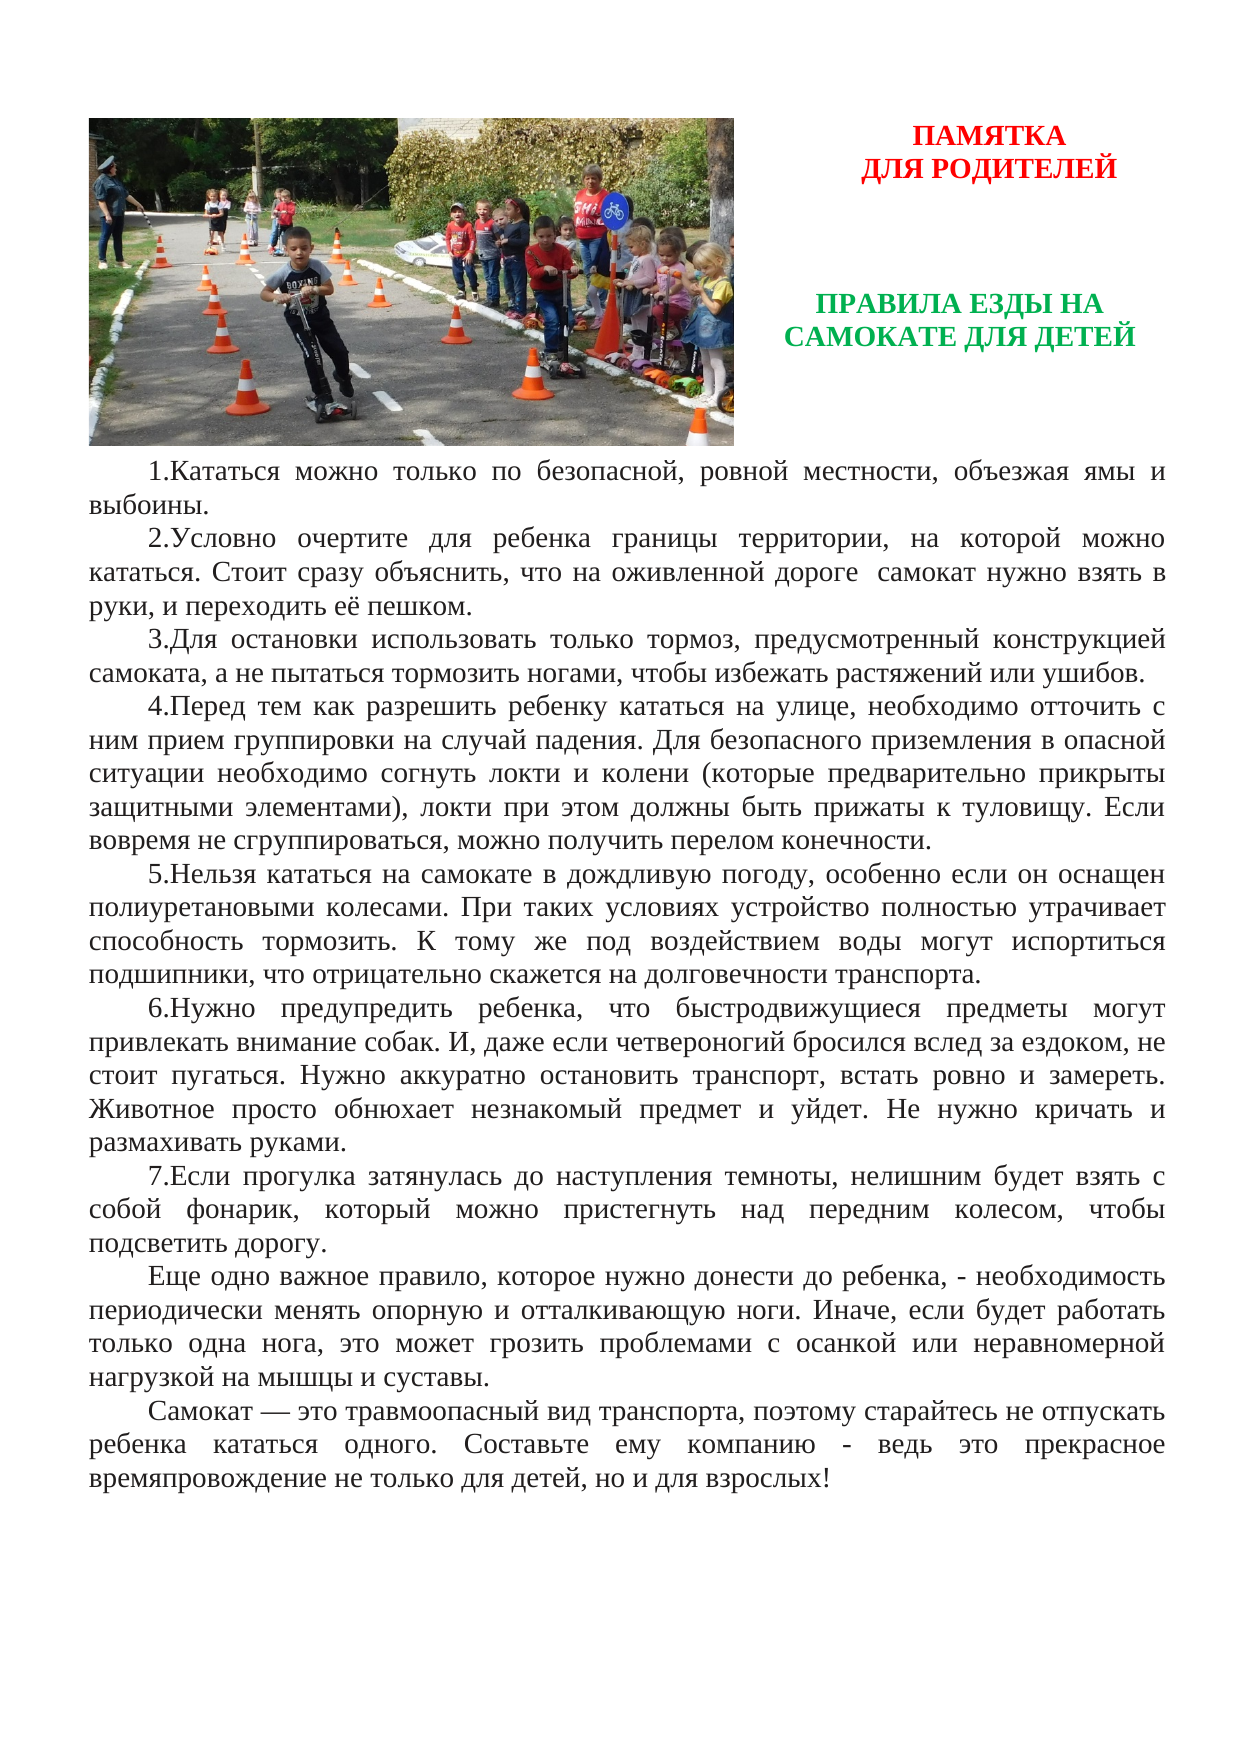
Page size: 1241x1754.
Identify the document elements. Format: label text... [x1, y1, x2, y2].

text 7.Если прогулка затянулась до наступления темноты, нелишним будет взять с собой фонарик, который можно пристегнуть над передним колесом, чтобы подсветить дорогу. [89, 1158, 1167, 1258]
picture [88, 118, 734, 446]
text ПРАВИЛА ЕЗДЫ НА САМОКАТЕ ДЛЯ ДЕТЕЙ [734, 286, 1167, 353]
text 4.Перед тем как разрешить ребенку кататься на улице, необходимо отточить с ним прием группировки на случай падения. Для безопасного приземления в опасной ситуации необходимо согнуть локти и колени (которые предварительно прикрыты защитными элементами), локти при этом должны быть прижаты к туловищу. Если вовремя не сгруппироваться, можно получить перелом конечности. [89, 688, 1167, 856]
text ПАМЯТКА [734, 118, 1167, 152]
text Самокат — это травмоопасный вид транспорта, поэтому старайтесь не отпускать ребенка кататься одного. Составьте ему компанию - ведь это прекрасное времяпровождение не только для детей, но и для взрослых! [89, 1393, 1167, 1493]
text 1.Кататься можно только по безопасной, ровной местности, объезжая ямы и выбоины. [89, 453, 1167, 521]
text 5.Нельзя кататься на самокате в дождливую погоду, особенно если он оснащен полиуретановыми колесами. При таких условиях устройство полностью утрачивает способность тормозить. К тому же под воздействием воды могут испортиться подшипники, что отрицательно скажется на долговечности транспорта. [89, 856, 1167, 990]
text ДЛЯ РОДИТЕЛЕЙ [734, 152, 1167, 185]
text 3.Для остановки использовать только тормоз, предусмотренный конструкцией самоката, а не пытаться тормозить ногами, чтобы избежать растяжений или ушибов. [89, 621, 1167, 688]
text 2.Условно очертите для ребенка границы территории, на которой можно кататься. Стоит сразу объяснить, что на оживленной дороге самокат нужно взять в руки, и переходить её пешком. [89, 521, 1167, 621]
text 6.Нужно предупредить ребенка, что быстродвижущиеся предметы могут привлекать внимание собак. И, даже если четвероногий бросился вслед за ездоком, не стоит пугаться. Нужно аккуратно остановить транспорт, встать ровно и замереть. Животное просто обнюхает незнакомый предмет и уйдет. Не нужно кричать и размахивать руками. [89, 990, 1167, 1158]
text Еще одно важное правило, которое нужно донести до ребенка, - необходимость периодически менять опорную и отталкивающую ноги. Иначе, если будет работать только одна нога, это может грозить проблемами с осанкой или неравномерной нагрузкой на мышцы и суставы. [89, 1258, 1167, 1393]
